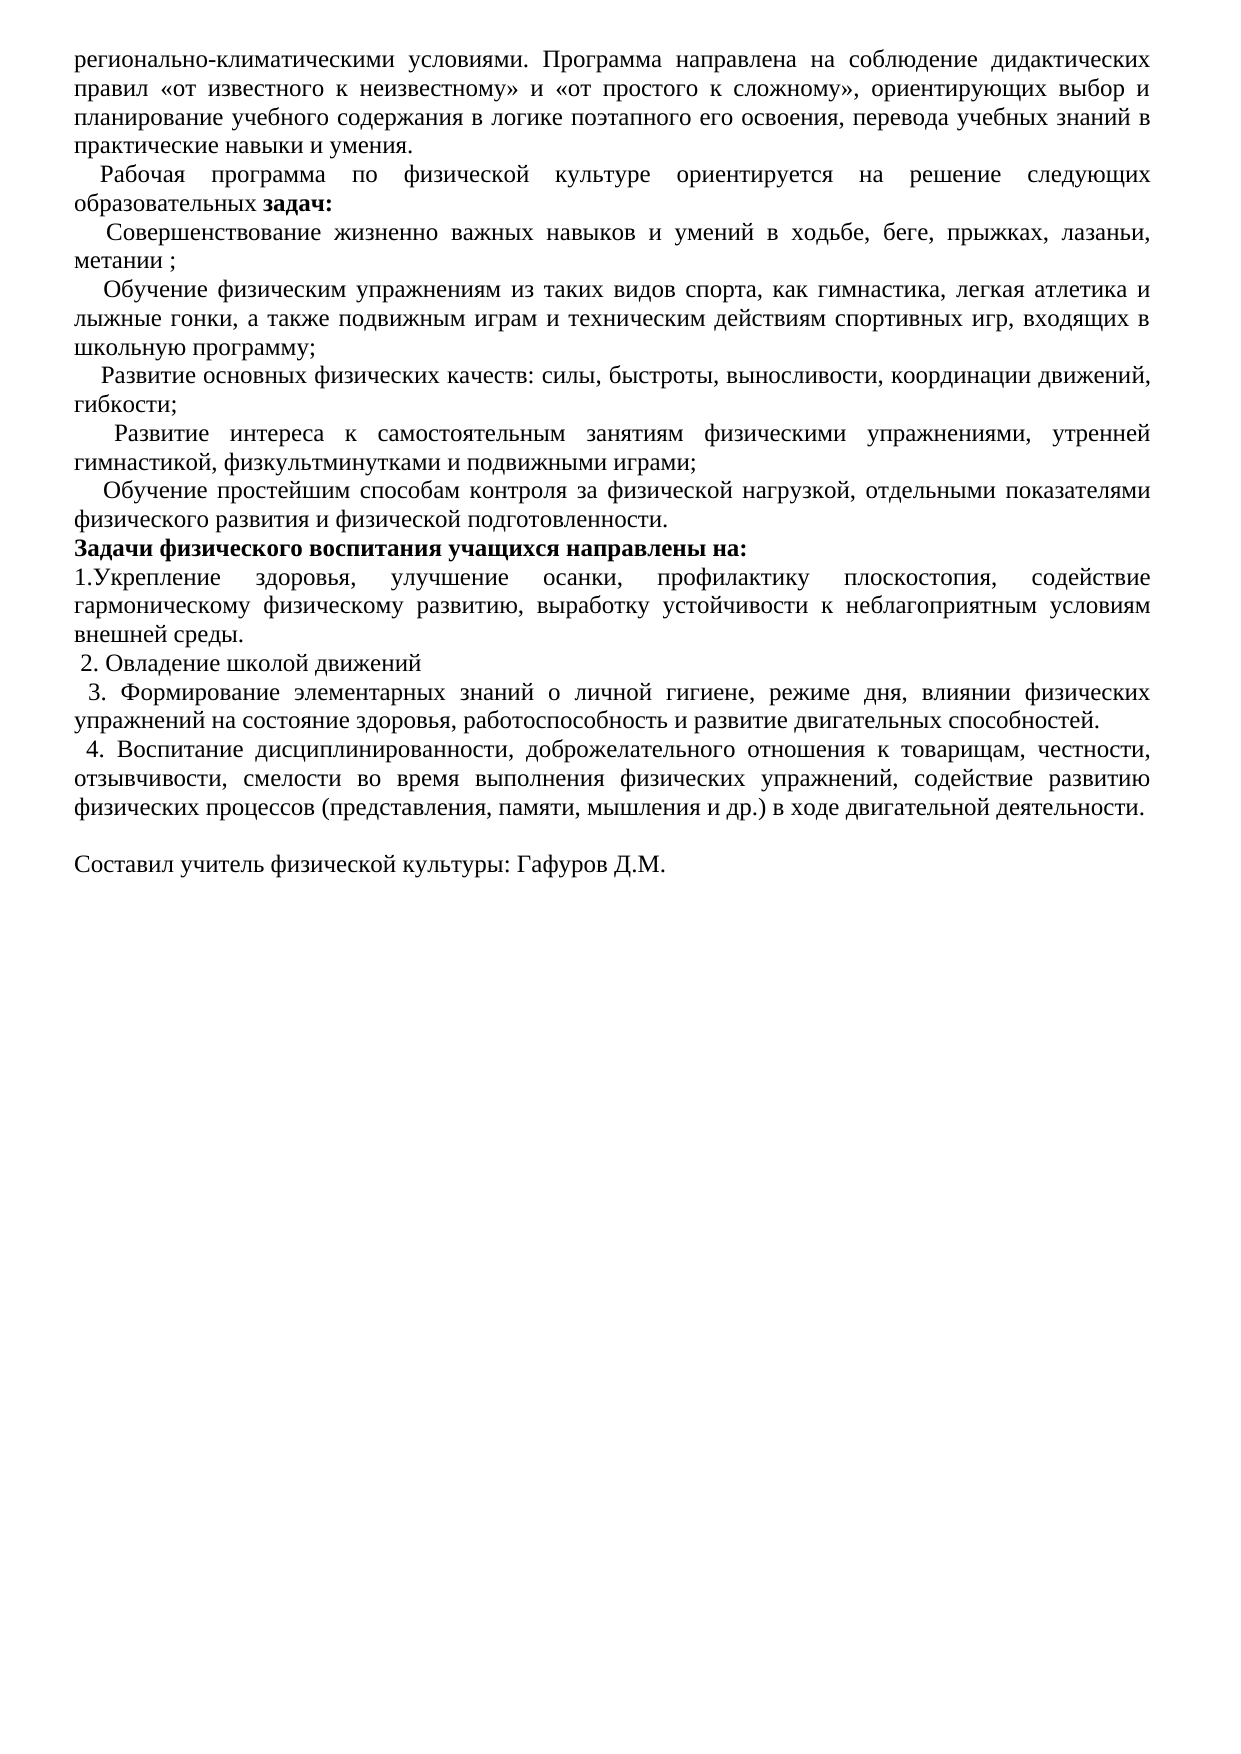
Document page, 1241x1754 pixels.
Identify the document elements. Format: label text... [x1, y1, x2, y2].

text 3. Формирование элементарных знаний о личной гигиене, режиме дня, влиянии физических упражнений на состояние здоровья, работоспособность и развитие двигательных способностей. [74, 677, 1152, 734]
text Рабочая программа по физической культуре ориентируется на решение следующих образовательных задач: [74, 159, 1152, 217]
text 2. Овладение школой движений [74, 648, 1152, 677]
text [74, 44, 1152, 159]
text Составил учитель физической культуры: Гафуров Д.М. [74, 849, 1152, 878]
text 4. Воспитание дисциплинированности, доброжелательного отношения к товарищам, честности, отзывчивости, смелости во время выполнения физических упражнений, содействие развитию физических процессов (представления, памяти, мышления и др.) в ходе двигательной деятельности. [74, 734, 1152, 821]
text 1.Укрепление здоровья, улучшение осанки, профилактику плоскостопия, содействие гармоническому физическому развитию, выработку устойчивости к неблагоприятным условиям внешней среды. [74, 562, 1152, 648]
text  Развитие основных физических качеств: силы, быстроты, выносливости, координации движений, гибкости; [74, 361, 1152, 418]
text  Обучение простейшим способам контроля за физической нагрузкой, отдельными показателями физического развития и физической подготовленности. [74, 476, 1152, 533]
text  Совершенствование жизненно важных навыков и умений в ходьбе, беге, прыжках, лазаньи, метании ; [74, 217, 1152, 274]
text Задачи физического воспитания учащихся направлены на: [74, 533, 1152, 562]
text  Развитие интереса к самостоятельным занятиям физическими упражнениями, утренней гимнастикой, физкультминутками и подвижными играми; [74, 418, 1152, 476]
text  Обучение физическим упражнениям из таких видов спорта, как гимнастика, легкая атлетика и лыжные гонки, а также подвижным играм и техническим действиям спортивных игр, входящих в школьную программу; [74, 274, 1152, 361]
